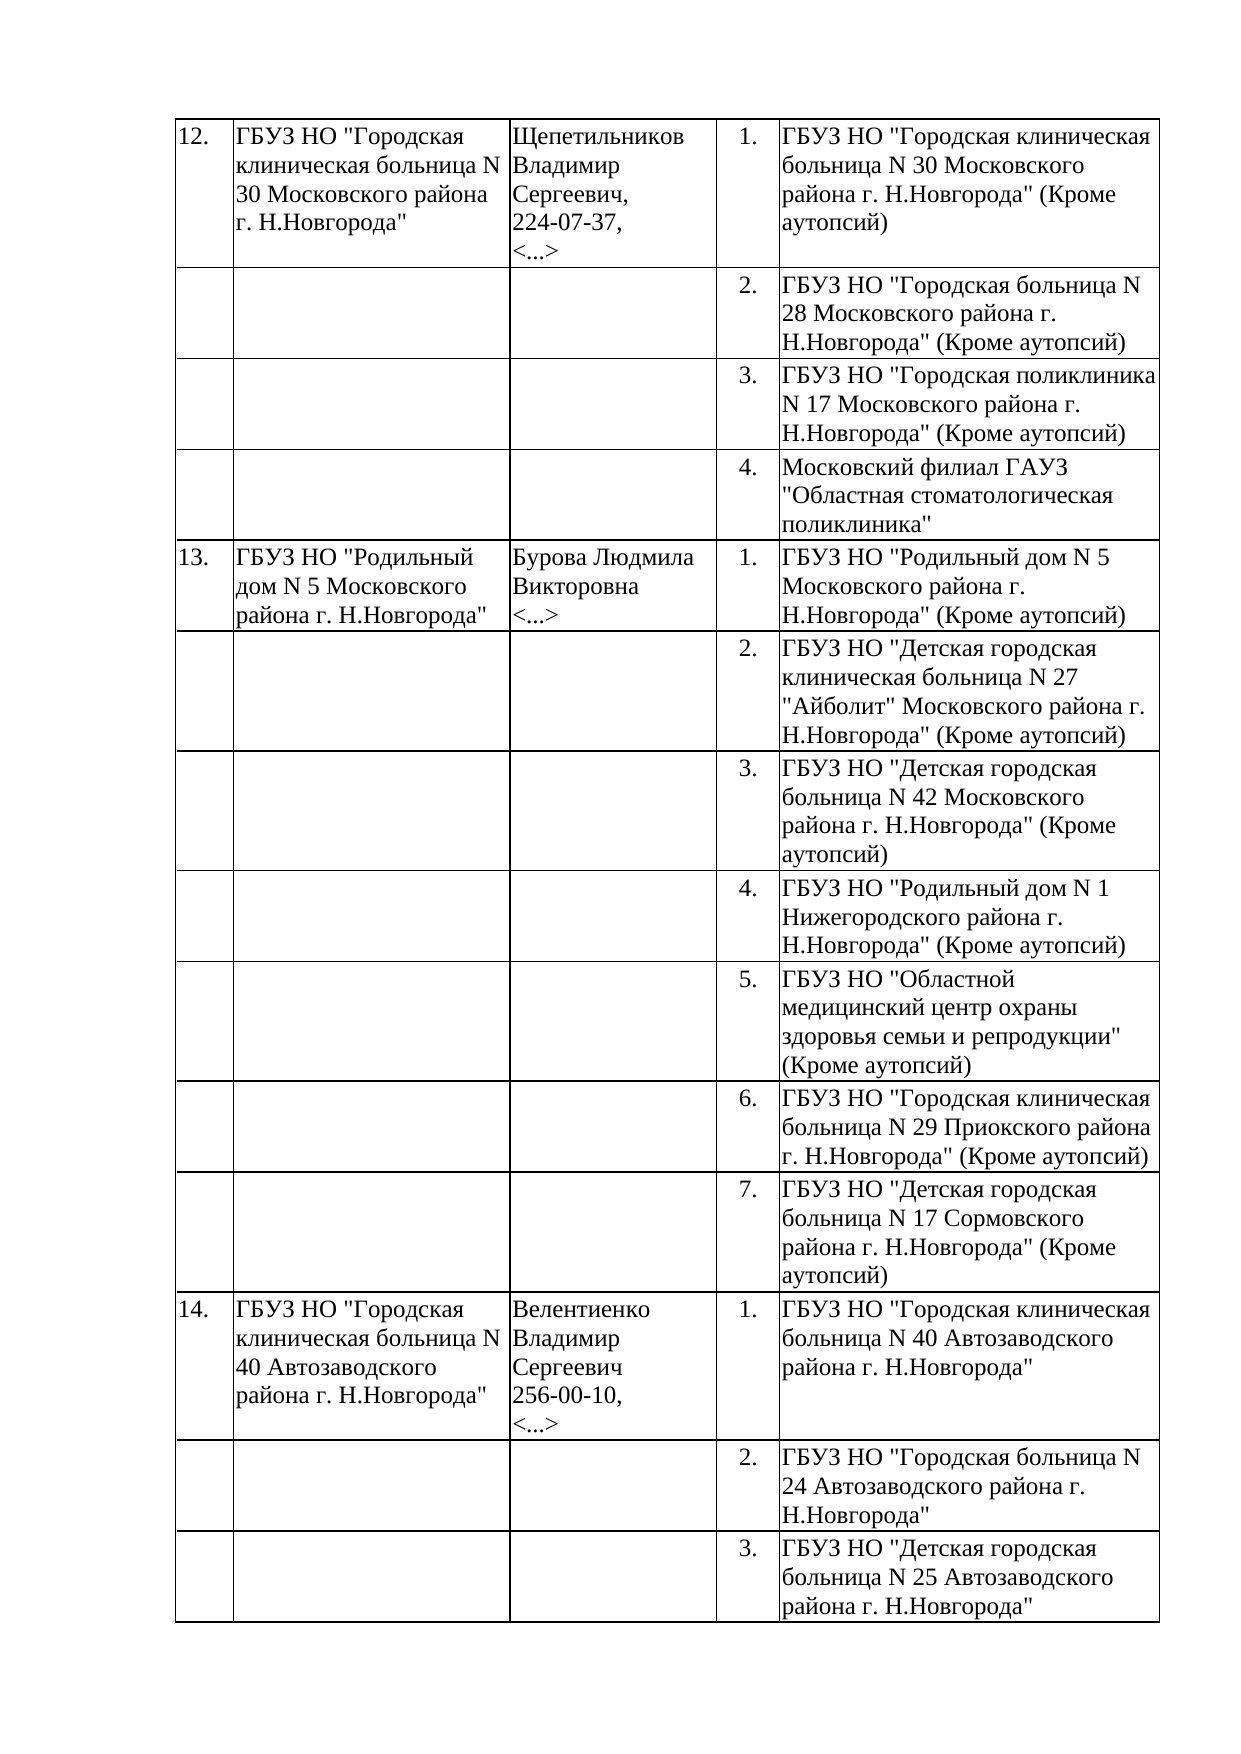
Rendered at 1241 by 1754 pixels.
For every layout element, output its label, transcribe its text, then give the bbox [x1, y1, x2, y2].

table_cell [234, 450, 509, 539]
table_cell [176, 871, 233, 961]
table_cell 4. [717, 871, 779, 961]
table_cell ГБУЗ НО "Областной медицинский центр охраны здоровья семьи и репродукции" (Кроме аутопсий) [780, 962, 1159, 1080]
table_cell ГБУЗ НО "Городская клиническая больница N 40 Автозаводского района г. Н.Новгорода" [780, 1293, 1159, 1439]
table_cell [234, 962, 509, 1080]
table_cell ГБУЗ НО "Городская клиническая больница N 29 Приокского района г. Н.Новгорода" (Кроме аутопсий) [780, 1082, 1159, 1171]
table_cell [176, 359, 233, 448]
table_cell 1. [717, 1293, 779, 1439]
table_cell 2. [717, 632, 779, 750]
table_cell 6. [717, 1082, 779, 1171]
table_cell [511, 1173, 716, 1291]
table_cell [234, 752, 509, 870]
table_cell [234, 1082, 509, 1171]
table_cell ГБУЗ НО "Детская городская больница N 25 Автозаводского района г. Н.Новгорода" [780, 1532, 1159, 1621]
table_cell [511, 1532, 716, 1621]
table_cell 5. [717, 962, 779, 1080]
table_cell [511, 752, 716, 870]
table_cell ГБУЗ НО "Родильный дом N 5 Московского района г. Н.Новгорода" (Кроме аутопсий) [780, 541, 1159, 630]
table_cell ГБУЗ НО "Родильный дом N 5 Московского района г. Н.Новгорода" [234, 541, 509, 630]
table_cell [511, 1082, 716, 1171]
table_cell 1. [717, 541, 779, 630]
table_cell 12. [176, 120, 233, 267]
table_cell 3. [717, 752, 779, 870]
table_cell [176, 450, 233, 539]
table_cell [511, 1441, 716, 1530]
table_cell ГБУЗ НО "Детская городская клиническая больница N 27 "Айболит" Московского района г. Н.Новгорода" (Кроме аутопсий) [780, 632, 1159, 750]
table_cell [176, 751, 233, 870]
table_cell 3. [717, 1532, 779, 1621]
table_cell 2. [717, 1441, 779, 1530]
table_cell [511, 962, 716, 1080]
table_cell ГБУЗ НО "Детская городская больница N 17 Сормовского района г. Н.Новгорода" (Кроме аутопсий) [780, 1173, 1159, 1291]
table_cell [511, 359, 716, 448]
table_cell [234, 1441, 509, 1530]
table_cell [176, 1081, 233, 1171]
table_cell Щепетильников Владимир Сергеевич, 224-07-37, <...> [511, 120, 716, 267]
table_cell ГБУЗ НО "Городская поликлиника N 17 Московского района г. Н.Новгорода" (Кроме аутопсий) [780, 359, 1159, 448]
table_cell [176, 1440, 233, 1530]
table_cell 2. [717, 268, 779, 357]
table_cell [176, 268, 233, 357]
table_cell ГБУЗ НО "Родильный дом N 1 Нижегородского района г. Н.Новгорода" (Кроме аутопсий) [780, 871, 1159, 961]
table_cell 3. [717, 359, 779, 448]
table_cell Велентиенко Владимир Сергеевич 256-00-10, <...> [511, 1293, 716, 1439]
table_cell [176, 962, 233, 1080]
table_cell [511, 632, 716, 750]
table_cell [234, 871, 509, 961]
table_cell [234, 268, 509, 357]
table_cell [234, 359, 509, 448]
table_cell [176, 1531, 233, 1621]
table_cell 14. [176, 1292, 233, 1439]
table_cell 13. [176, 540, 233, 630]
table_cell ГБУЗ НО "Городская больница N 24 Автозаводского района г. Н.Новгорода" [780, 1441, 1159, 1530]
table_cell [234, 632, 509, 750]
table_cell 4. [717, 450, 779, 539]
table_cell [176, 631, 233, 750]
table_cell [511, 268, 716, 357]
table_cell [234, 1532, 509, 1621]
table_cell [176, 1172, 233, 1291]
table_cell [511, 450, 716, 539]
table_cell ГБУЗ НО "Городская клиническая больница N 30 Московского района г. Н.Новгорода" [234, 120, 509, 267]
table_cell 1. [717, 120, 779, 267]
table_cell ГБУЗ НО "Городская больница N 28 Московского района г. Н.Новгорода" (Кроме аутопсий) [780, 268, 1159, 357]
table_cell Московский филиал ГАУЗ "Областная стоматологическая поликлиника" [780, 450, 1159, 539]
table_cell [511, 871, 716, 961]
table_cell ГБУЗ НО "Детская городская больница N 42 Московского района г. Н.Новгорода" (Кроме аутопсий) [780, 752, 1159, 870]
table_cell Бурова Людмила Викторовна <...> [511, 541, 716, 630]
table_cell [234, 1173, 509, 1291]
table_cell ГБУЗ НО "Городская клиническая больница N 30 Московского района г. Н.Новгорода" (Кроме аутопсий) [780, 120, 1159, 267]
table_cell 7. [717, 1173, 779, 1291]
table_cell ГБУЗ НО "Городская клиническая больница N 40 Автозаводского района г. Н.Новгорода" [234, 1293, 509, 1439]
